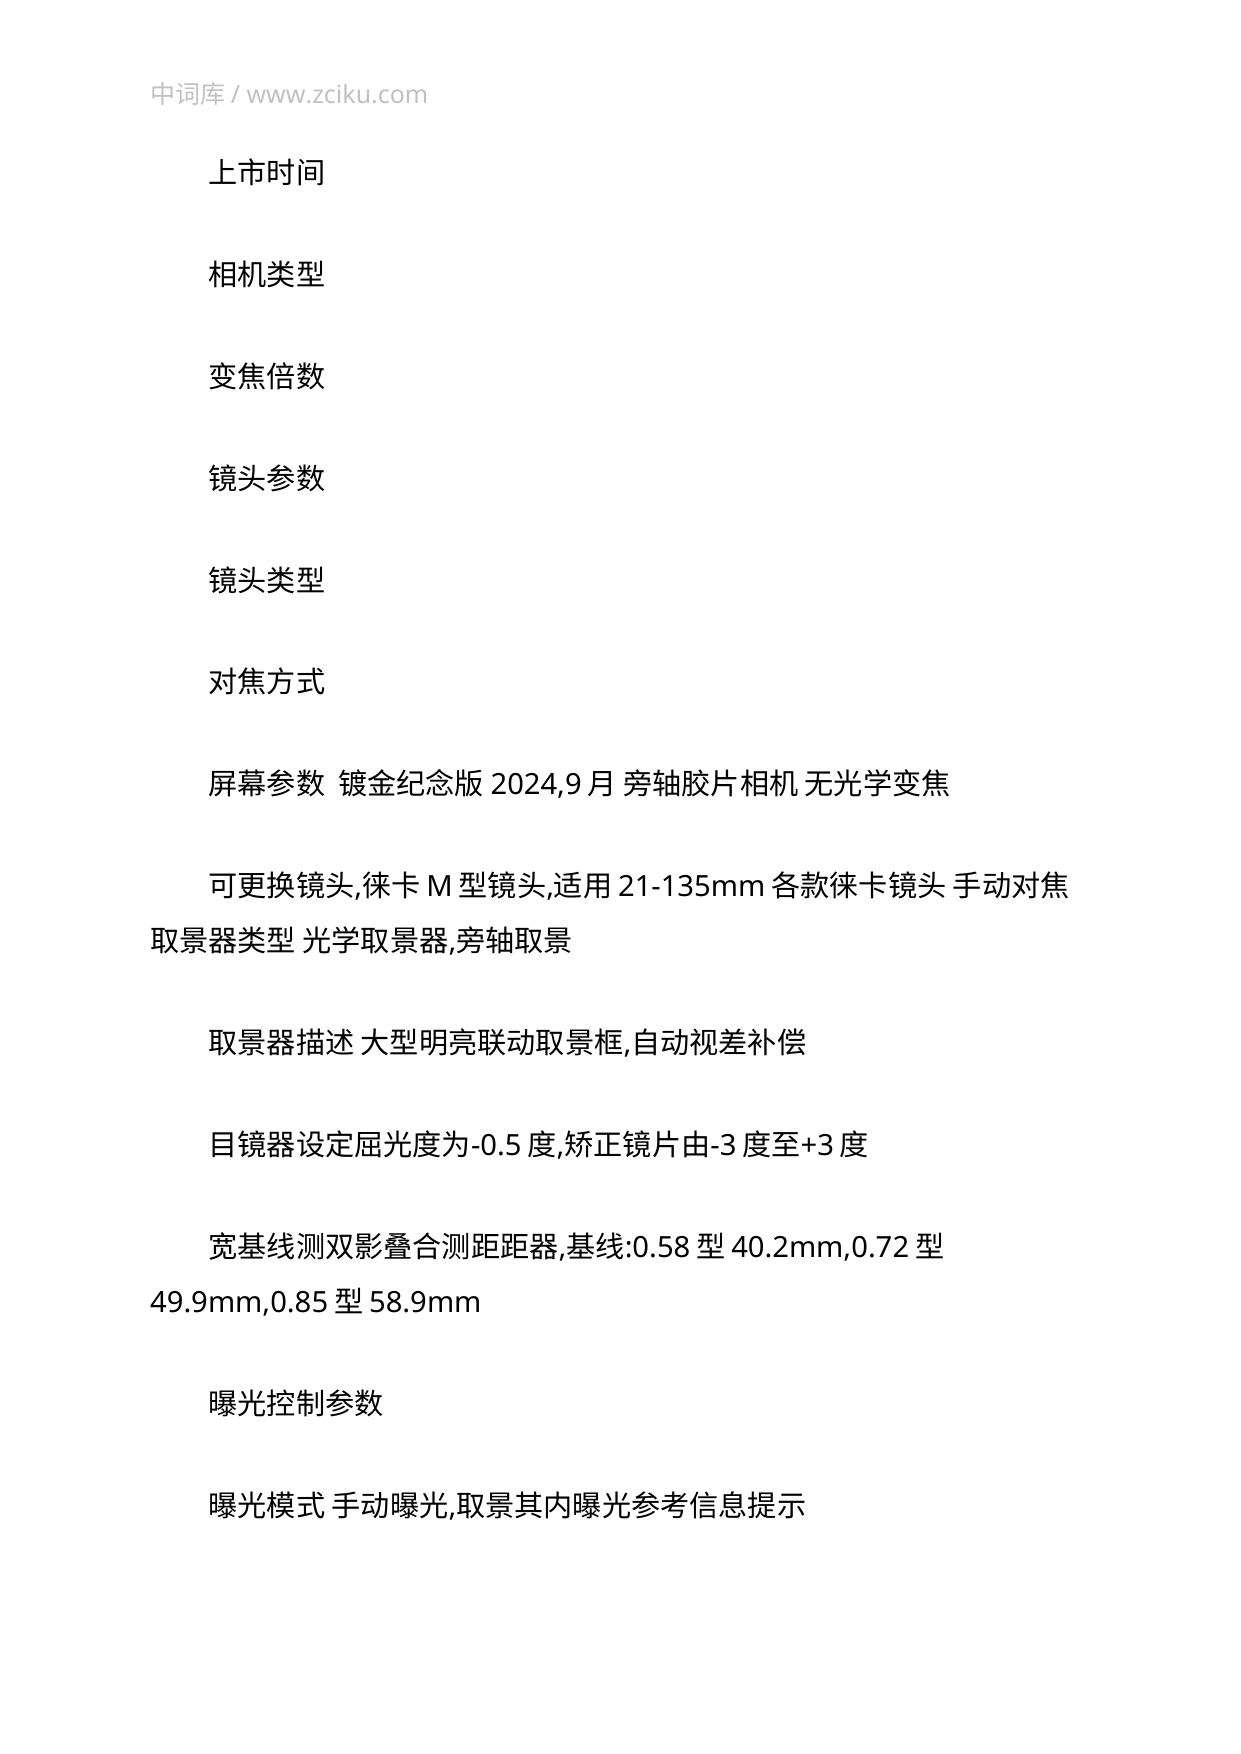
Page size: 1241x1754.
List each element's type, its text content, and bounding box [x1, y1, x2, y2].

text 镜头参数 [150, 455, 1090, 498]
text 屏幕参数 镀金纪念版 2024,9月 旁轴胶片相机 无光学变焦 [150, 761, 1090, 803]
text 宽基线测双影叠合测距距器,基线:0.58型40.2mm,0.72型49.9mm,0.85型58.9mm [150, 1223, 1090, 1321]
text 目镜器设定屈光度为-0.5度,矫正镜片由-3度至+3度 [150, 1122, 1090, 1164]
text 曝光控制参数 [150, 1381, 1090, 1423]
text 可更换镜头,徕卡M型镜头,适用21-135mm各款徕卡镜头 手动对焦 取景器类型 光学取景器,旁轴取景 [150, 863, 1090, 960]
text 相机类型 [150, 252, 1090, 294]
text 曝光模式 手动曝光,取景其内曝光参考信息提示 [150, 1482, 1090, 1525]
text 取景器描述 大型明亮联动取景框,自动视差补偿 [150, 1019, 1090, 1062]
text 对焦方式 [150, 659, 1090, 701]
text 镜头类型 [150, 557, 1090, 599]
text 变焦倍数 [150, 353, 1090, 396]
text 上市时间 [150, 150, 1090, 192]
